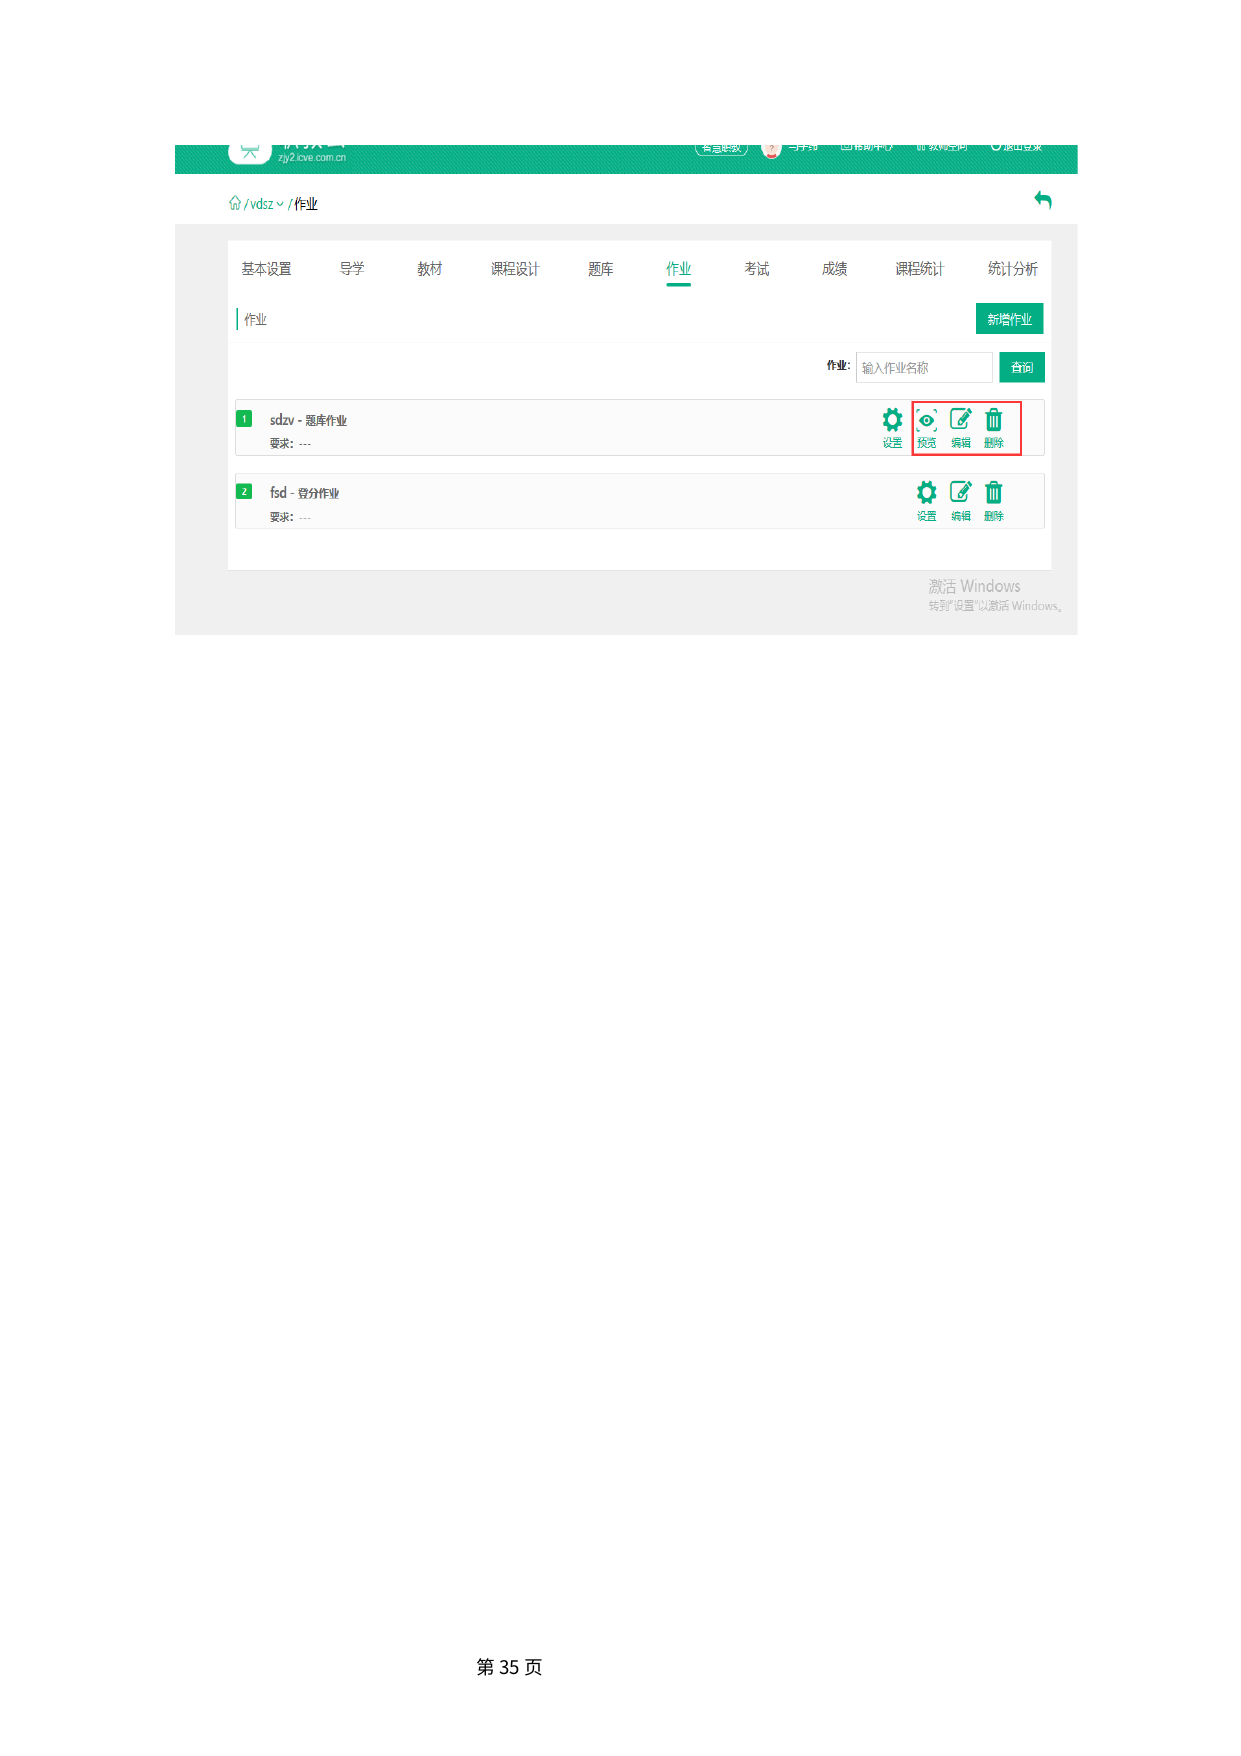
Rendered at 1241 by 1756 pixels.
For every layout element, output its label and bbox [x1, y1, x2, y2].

picture [175, 145, 1078, 635]
